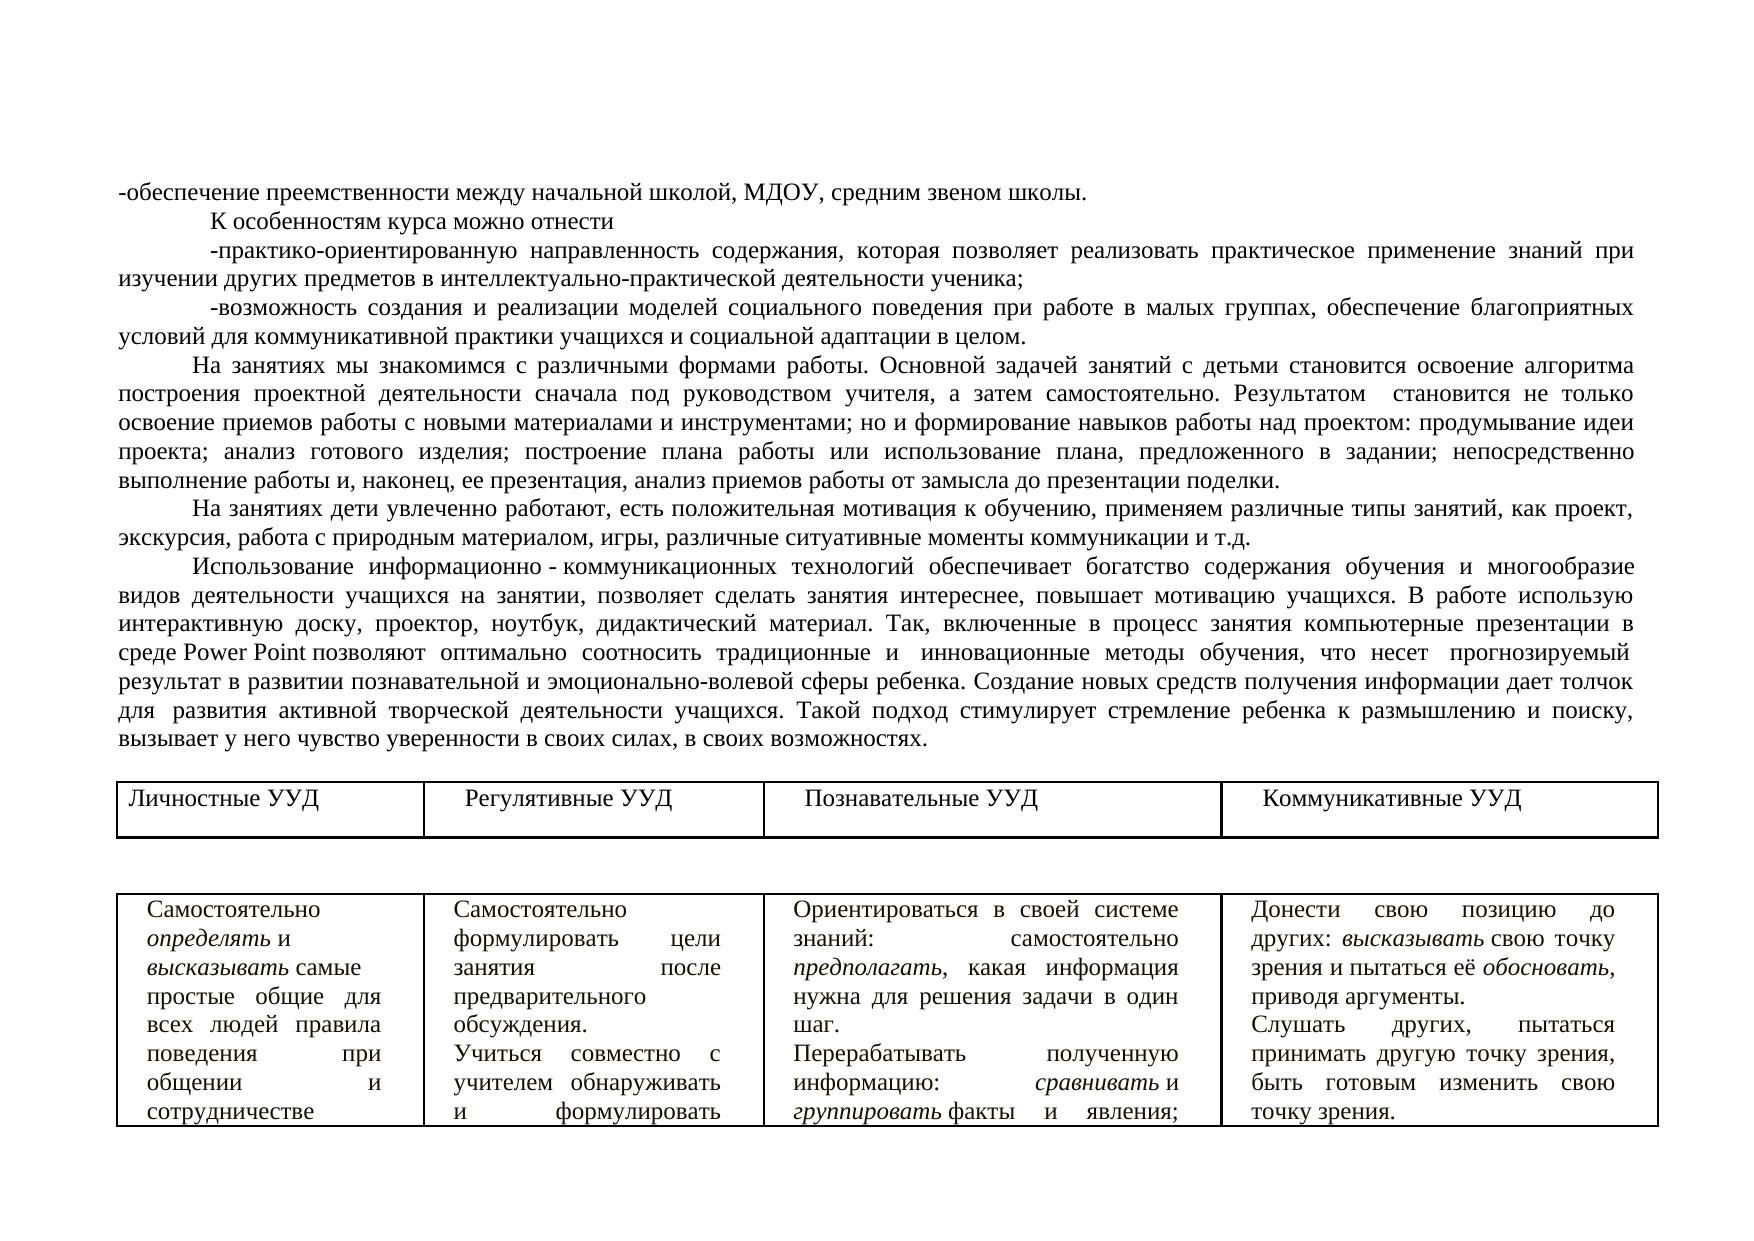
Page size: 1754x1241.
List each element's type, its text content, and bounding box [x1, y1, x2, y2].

text На занятиях дети увлеченно работают, есть положительная мотивация к обучению, применяем различные типы занятий, как проект, экскурсия, работа с природным материалом, игры, различные ситуативные моменты коммуникации и т.д. [118, 493, 1636, 551]
table_header Познавательные УУД [765, 783, 1220, 836]
table_header Личностные УУД [118, 783, 423, 836]
text -практико-ориентированную направленность содержания, которая позволяет реализовать практическое применение знаний при изучении других предметов в интеллектуально-практической деятельности ученика; [118, 235, 1636, 292]
text -возможность создания и реализации моделей социального поведения при работе в малых группах, обеспечение благоприятных условий для коммуникативной практики учащихся и социальной адаптации в целом. [118, 292, 1636, 350]
table_header Регулятивные УУД [425, 783, 763, 836]
text -обеспечение преемственности между начальной школой, МДОУ, средним звеном школы. [118, 177, 1636, 206]
text На занятиях мы знакомимся с различными формами работы. Основной задачей занятий с детьми становится освоение алгоритма построения проектной деятельности сначала под руководством учителя, а затем самостоятельно. Результатом становится не только освоение приемов работы с новыми материалами и инструментами; но и формирование навыков работы над проектом: продумывание идеи проекта; анализ готового изделия; построение плана работы или использование плана, предложенного в задании; непосредственно выполнение работы и, наконец, ее презентация, анализ приемов работы от замысла до презентации поделки. [118, 350, 1636, 493]
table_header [425, 895, 763, 1124]
text Использование информационно - коммуникационных технологий обеспечивает богатство содержания обучения и многообразие видов деятельности учащихся на занятии, позволяет сделать занятия интереснее, повышает мотивацию учащихся. В работе использую интерактивную доску, проектор, ноутбук, дидактический материал. Так, включенные в процесс занятия компьютерные презентации в среде Power Point позволяют оптимально соотносить традиционные и инновационные методы обучения, что несет прогнозируемый результат в развитии познавательной и эмоционально-волевой сферы ребенка. Создание новых средств получения информации дает толчок для развития активной творческой деятельности учащихся. Такой подход стимулирует стремление ребенка к размышлению и поиску, вызывает у него чувство уверенности в своих силах, в своих возможностях. [118, 551, 1636, 752]
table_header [118, 895, 423, 1124]
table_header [1223, 895, 1657, 1124]
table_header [765, 895, 1220, 1124]
text К особенностям курса можно отнести [118, 206, 1636, 235]
table_header Коммуникативные УУД [1223, 783, 1657, 836]
